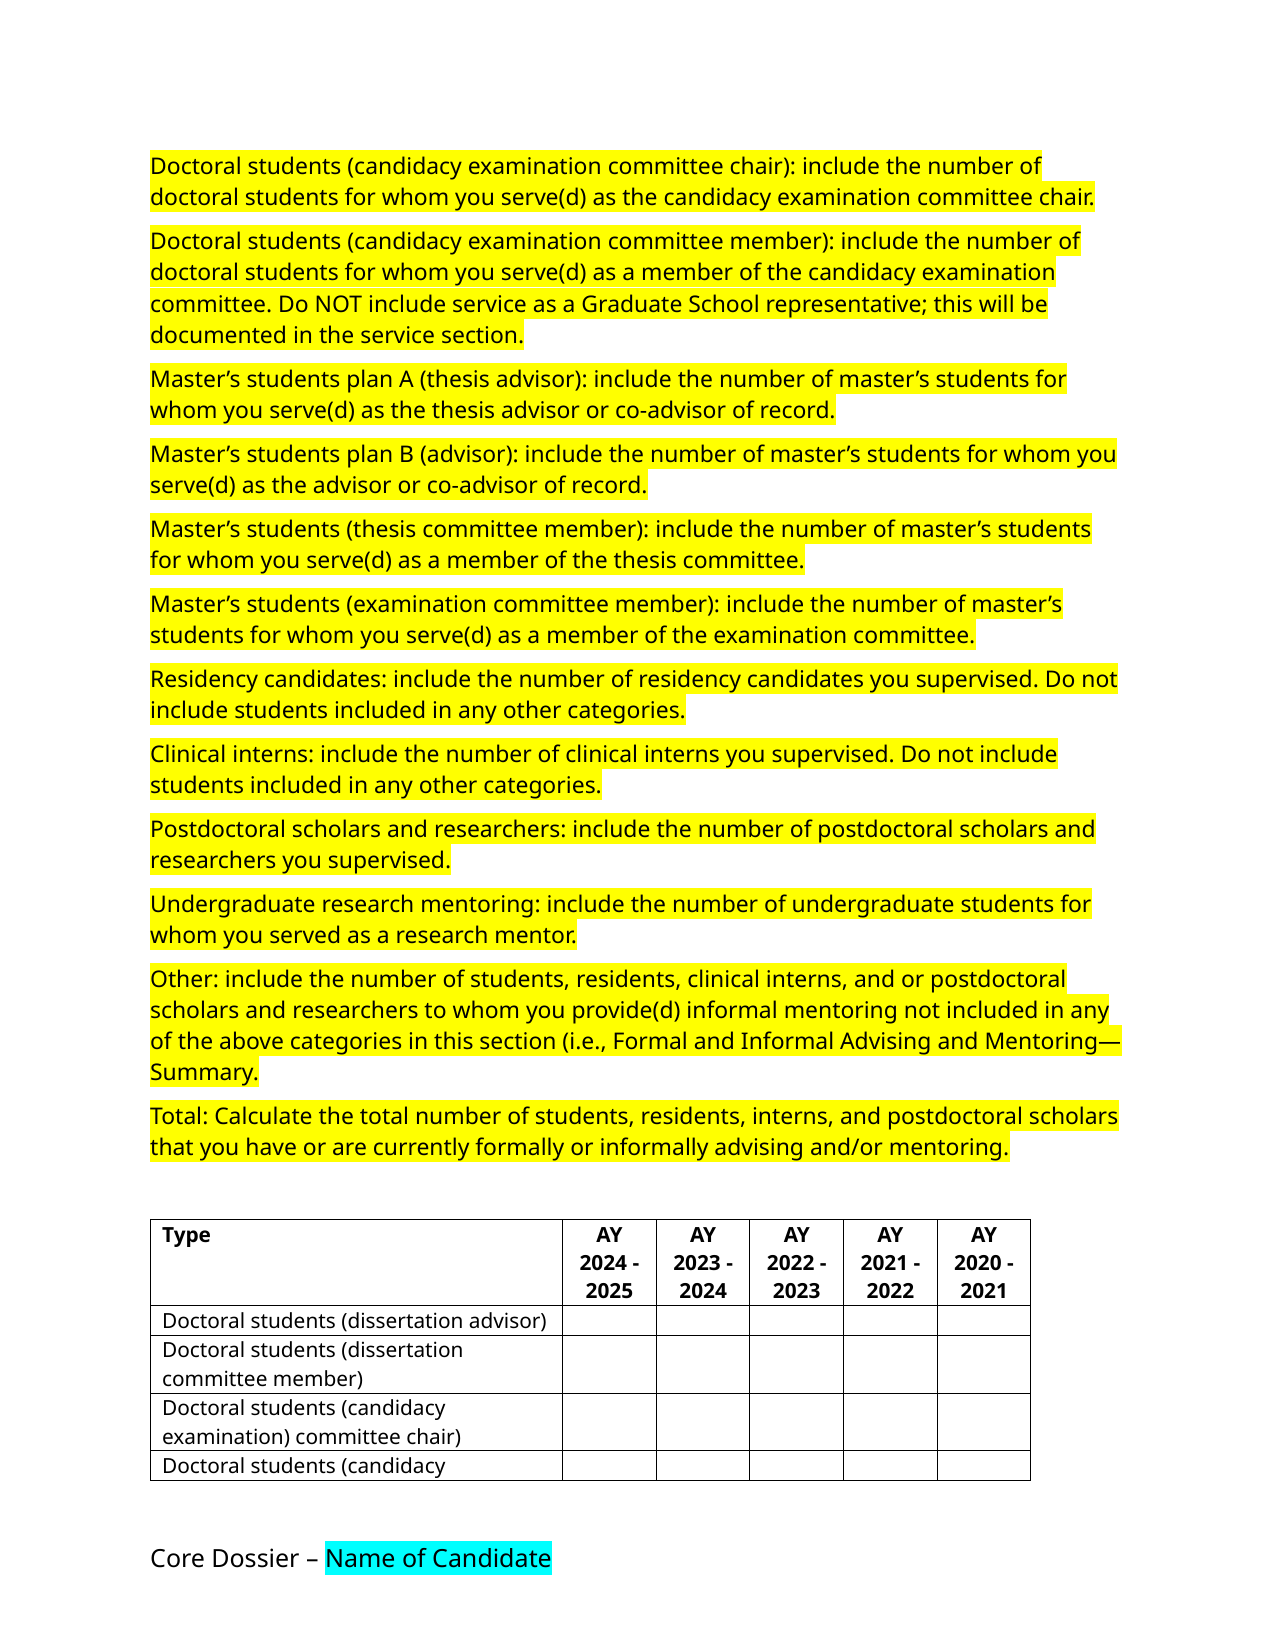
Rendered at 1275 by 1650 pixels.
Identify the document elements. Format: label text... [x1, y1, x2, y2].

table_cell [657, 1394, 749, 1450]
text Postdoctoral scholars and researchers: include the number of postdoctoral scholars and researchers you supervised. [150, 812, 1125, 875]
table_cell [938, 1394, 1030, 1450]
table_cell [563, 1394, 656, 1450]
text Master’s students (examination committee member): include the number of master’s students for whom you serve(d) as a member of the examination committee. [150, 587, 1125, 650]
text Residency candidates: include the number of residency candidates you supervised. Do not include students included in any other categories. [150, 662, 1125, 725]
text Clinical interns: include the number of clinical interns you supervised. Do not include students included in any other categories. [150, 737, 1125, 800]
table_cell Doctoral students (dissertation committee member) [151, 1336, 562, 1392]
table_header AY 2024 -2025 [563, 1220, 656, 1305]
table_cell [938, 1306, 1030, 1334]
table_cell [657, 1336, 749, 1392]
table_cell [844, 1336, 937, 1392]
table_cell [563, 1336, 656, 1392]
table_cell [844, 1306, 937, 1334]
table_cell Doctoral students (dissertation advisor) [151, 1306, 562, 1334]
text Other: include the number of students, residents, clinical interns, and or postdoctoral scholars and researchers to whom you provide(d) informal mentoring not included in any of the above categories in this section (i.e., Formal and Informal Advising and Mentoring—Summary. [150, 962, 1125, 1087]
table_cell [657, 1306, 749, 1334]
table_cell [657, 1451, 749, 1480]
text Master’s students (thesis committee member): include the number of master’s students for whom you serve(d) as a member of the thesis committee. [150, 512, 1125, 575]
table_cell [750, 1336, 843, 1392]
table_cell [151, 1451, 562, 1480]
table_header AY 2020 - 2021 [938, 1220, 1030, 1305]
table_cell Doctoral students (candidacy examination) committee chair) [151, 1394, 562, 1450]
table_cell [844, 1394, 937, 1450]
table_header Type [151, 1220, 562, 1305]
table_cell [563, 1451, 656, 1480]
table_cell [750, 1451, 843, 1480]
text Doctoral students (candidacy examination committee member): include the number of doctoral students for whom you serve(d) as a member of the candidacy examination committee. Do NOT include service as a Graduate School representative; this will be documented in the service section. [150, 225, 1125, 350]
text Master’s students plan B (advisor): include the number of master’s students for whom you serve(d) as the advisor or co-advisor of record. [150, 437, 1125, 500]
table_cell [938, 1451, 1030, 1480]
text Undergraduate research mentoring: include the number of undergraduate students for whom you served as a research mentor. [150, 887, 1125, 950]
table_cell [563, 1306, 656, 1334]
table_header AY 2021 - 2022 [844, 1220, 937, 1305]
table_cell [750, 1394, 843, 1450]
table_cell [750, 1306, 843, 1334]
table_header AY 2023 - 2024 [657, 1220, 749, 1305]
text Master’s students plan A (thesis advisor): include the number of master’s students for whom you serve(d) as the thesis advisor or co-advisor of record. [150, 362, 1125, 425]
table_cell [844, 1451, 937, 1480]
table_header AY 2022 - 2023 [750, 1220, 843, 1305]
table_cell [938, 1336, 1030, 1392]
